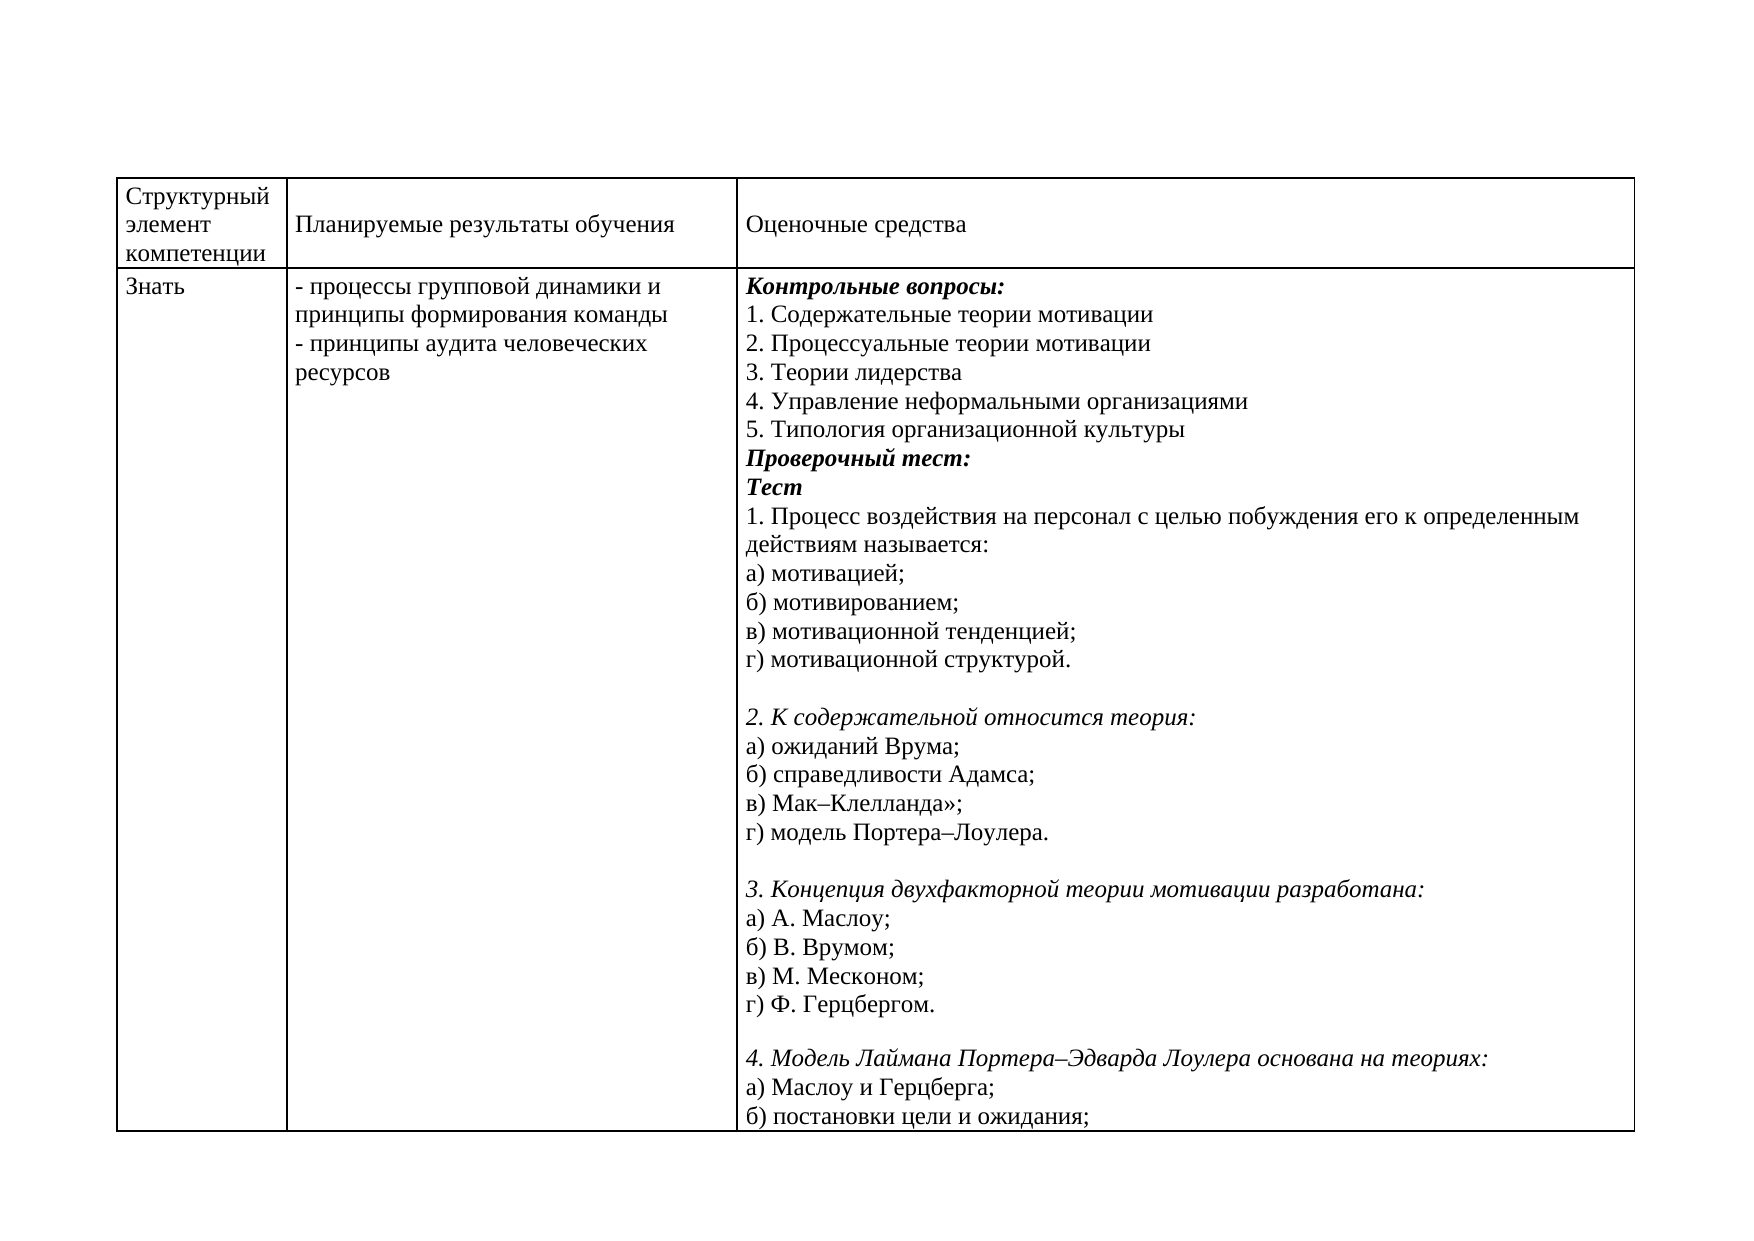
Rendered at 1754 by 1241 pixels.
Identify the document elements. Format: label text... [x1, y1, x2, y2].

table_header Планируемые результаты обучения [288, 179, 736, 267]
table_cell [288, 269, 736, 1129]
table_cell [738, 269, 1634, 1129]
table_cell Знать [118, 269, 286, 1129]
table_header Оценочные средства [738, 179, 1634, 267]
table_header Структурный элемент компетенции [118, 179, 286, 267]
